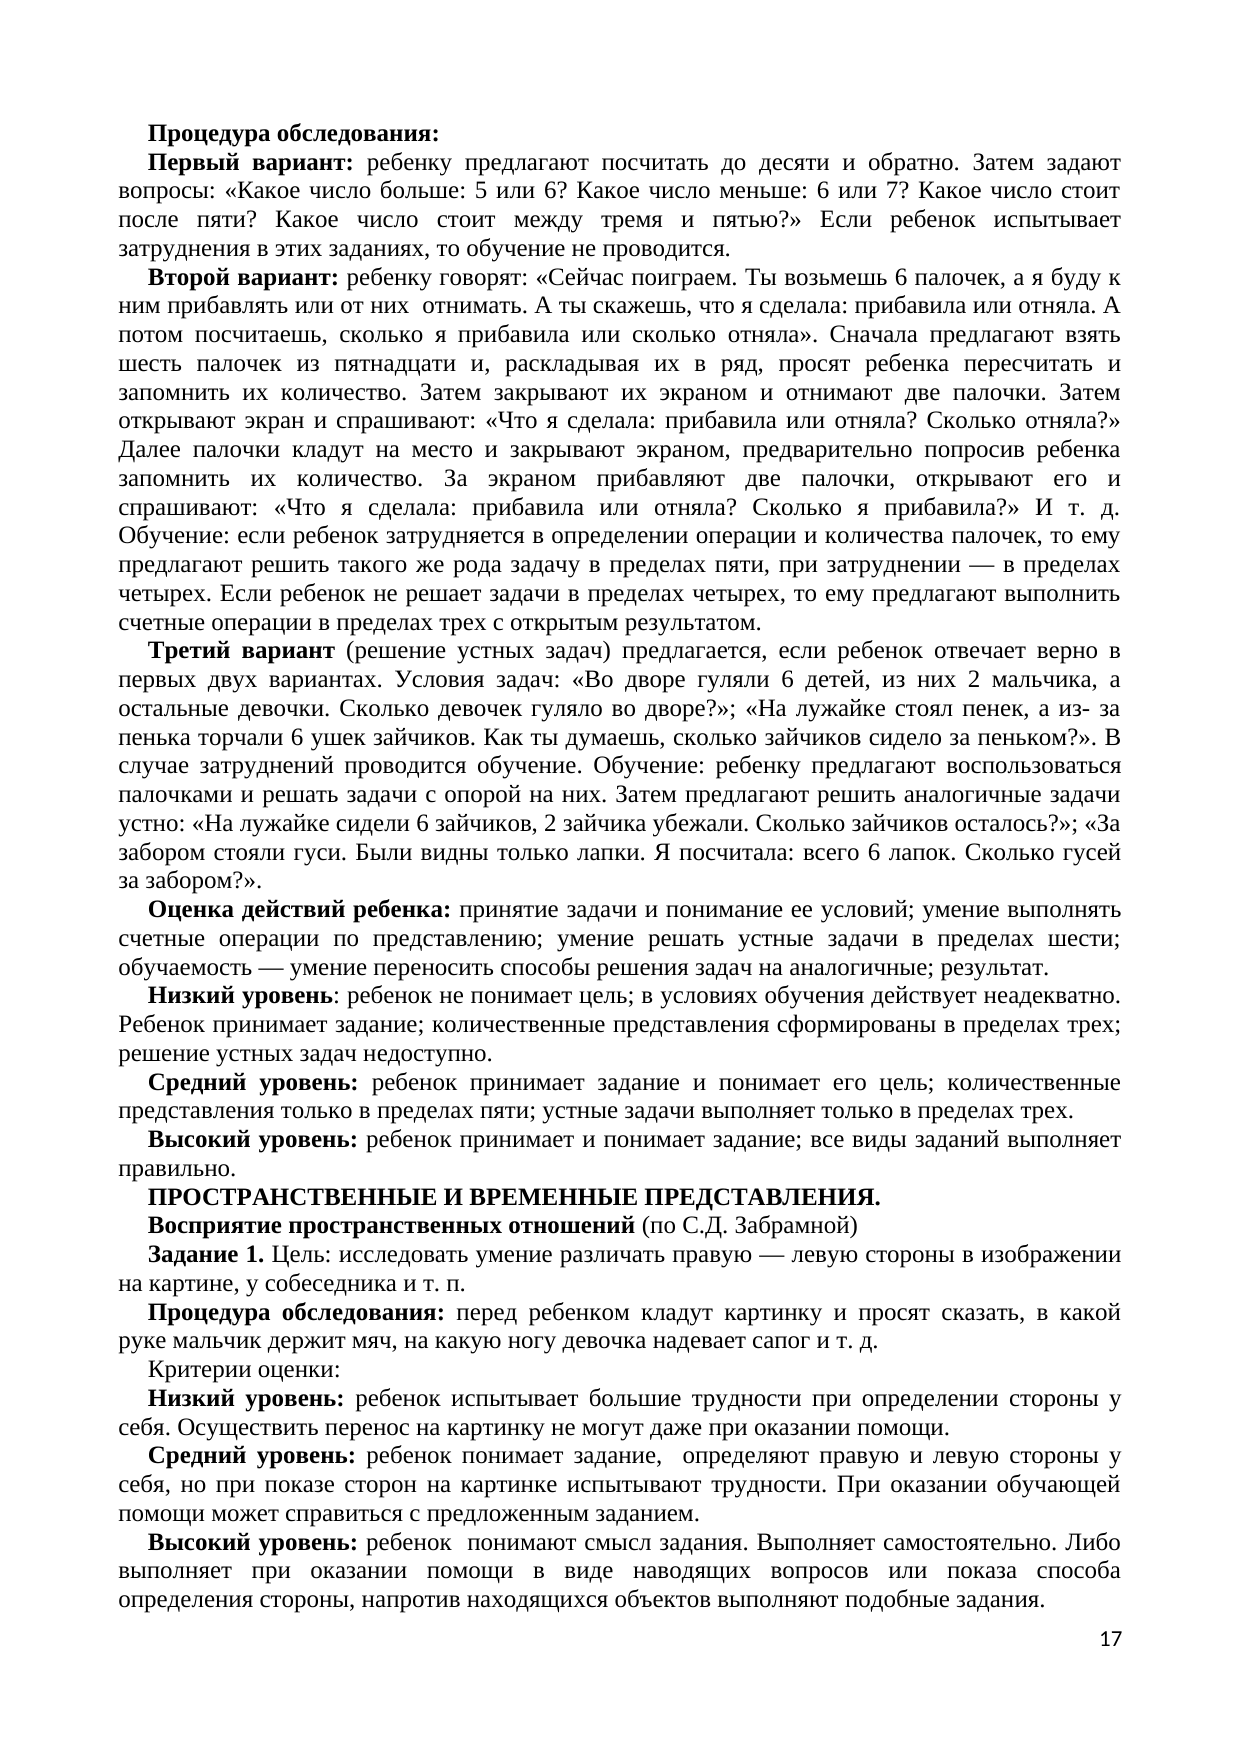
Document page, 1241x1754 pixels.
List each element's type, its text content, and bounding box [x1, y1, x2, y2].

text Задание 1. Цель: исследовать умение различать правую — левую стороны в изображении на картине, у собеседника и т. п. [118, 1239, 1122, 1297]
text Высокий уровень: ребенок понимают смысл задания. Выполняет самостоятельно. Либо выполняет при оказании помощи в виде наводящих вопросов или показа способа определения стороны, напротив находящихся объектов выполняют подобные задания. [118, 1527, 1122, 1613]
text Третий вариант (решение устных задач) предлагается, если ребенок отвечает верно в первых двух вариантах. Условия задач: «Во дворе гуляли 6 детей, из них 2 мальчика, а остальные девочки. Сколько девочек гуляло во дворе?»; «На лужайке стоял пенек, а из- за пенька торчали 6 ушек зайчиков. Как ты думаешь, сколько зайчиков сидело за пеньком?». В случае затруднений проводится обучение. Обучение: ребенку предлагают воспользоваться палочками и решать задачи с опорой на них. Затем предлагают решить аналогичные задачи устно: «На лужайке сидели 6 зайчиков, 2 зайчика убежали. Сколько зайчиков осталось?»; «За забором стояли гуси. Были видны только лапки. Я посчитала: всего 6 лапок. Сколько гусей за забором?». [118, 636, 1122, 894]
text Восприятие пространственных отношений (по С.Д. Забрамной) [118, 1211, 1122, 1239]
text ПРОСТРАНСТВЕННЫЕ И ВРЕМЕННЫЕ ПРЕДСТАВЛЕНИЯ. [118, 1182, 1122, 1211]
text Высокий уровень: ребенок принимает и понимает задание; все виды заданий выполняет правильно. [118, 1124, 1122, 1182]
text Первый вариант: ребенку предлагают посчитать до десяти и обратно. Затем задают вопросы: «Какое число больше: 5 или 6? Какое число меньше: 6 или 7? Какое число стоит после пяти? Какое число стоит между тремя и пятью?» Если ребенок испытывает затруднения в этих заданиях, то обучение не проводится. [118, 147, 1122, 262]
text Процедура обследования: [118, 118, 1122, 147]
text Низкий уровень: ребенок не понимает цель; в условиях обучения действует неадекватно. Ребенок принимает задание; количественные представления сформированы в пределах трех; решение устных задач недоступно. [118, 981, 1122, 1067]
text Оценка действий ребенка: принятие задачи и понимание ее условий; умение выполнять счетные операции по представлению; умение решать устные задачи в пределах шести; обучаемость — умение переносить способы решения задач на аналогичные; результат. [118, 894, 1122, 981]
text Критерии оценки: [118, 1354, 1122, 1383]
text Низкий уровень: ребенок испытывает большие трудности при определении стороны у себя. Осуществить перенос на картинку не могут даже при оказании помощи. [118, 1383, 1122, 1441]
text Второй вариант: ребенку говорят: «Сейчас поиграем. Ты возьмешь 6 палочек, а я буду к ним прибавлять или от них отнимать. А ты скажешь, что я сделала: прибавила или отняла. А потом посчитаешь, сколько я прибавила или сколько отняла». Сначала предлагают взять шесть палочек из пятнадцати и, раскладывая их в ряд, просят ребенка пересчитать и запомнить их количество. Затем закрывают их экраном и отнимают две палочки. Затем открывают экран и спрашивают: «Что я сделала: прибавила или отняла? Сколько отняла?» Далее палочки кладут на место и закрывают экраном, предварительно попросив ребенка запомнить их количество. За экраном прибавляют две палочки, открывают его и спрашивают: «Что я сделала: прибавила или отняла? Сколько я прибавила?» И т. д. Обучение: если ребенок затрудняется в определении операции и количества палочек, то ему предлагают решить такого же рода задачу в пределах пяти, при затруднении — в пределах четырех. Если ребенок не решает задачи в пределах четырех, то ему предлагают выполнить счетные операции в пределах трех с открытым результатом. [118, 262, 1122, 636]
text Процедура обследования: перед ребенком кладут картинку и просят сказать, в какой руке мальчик держит мяч, на какую ногу девочка надевает сапог и т. д. [118, 1297, 1122, 1354]
text Средний уровень: ребенок принимает задание и понимает его цель; количественные представления только в пределах пяти; устные задачи выполняет только в пределах трех. [118, 1067, 1122, 1124]
text Средний уровень: ребенок понимает задание, определяют правую и левую стороны у себя, но при показе сторон на картинке испытывают трудности. При оказании обучающей помощи может справиться с предложенным заданием. [118, 1441, 1122, 1527]
